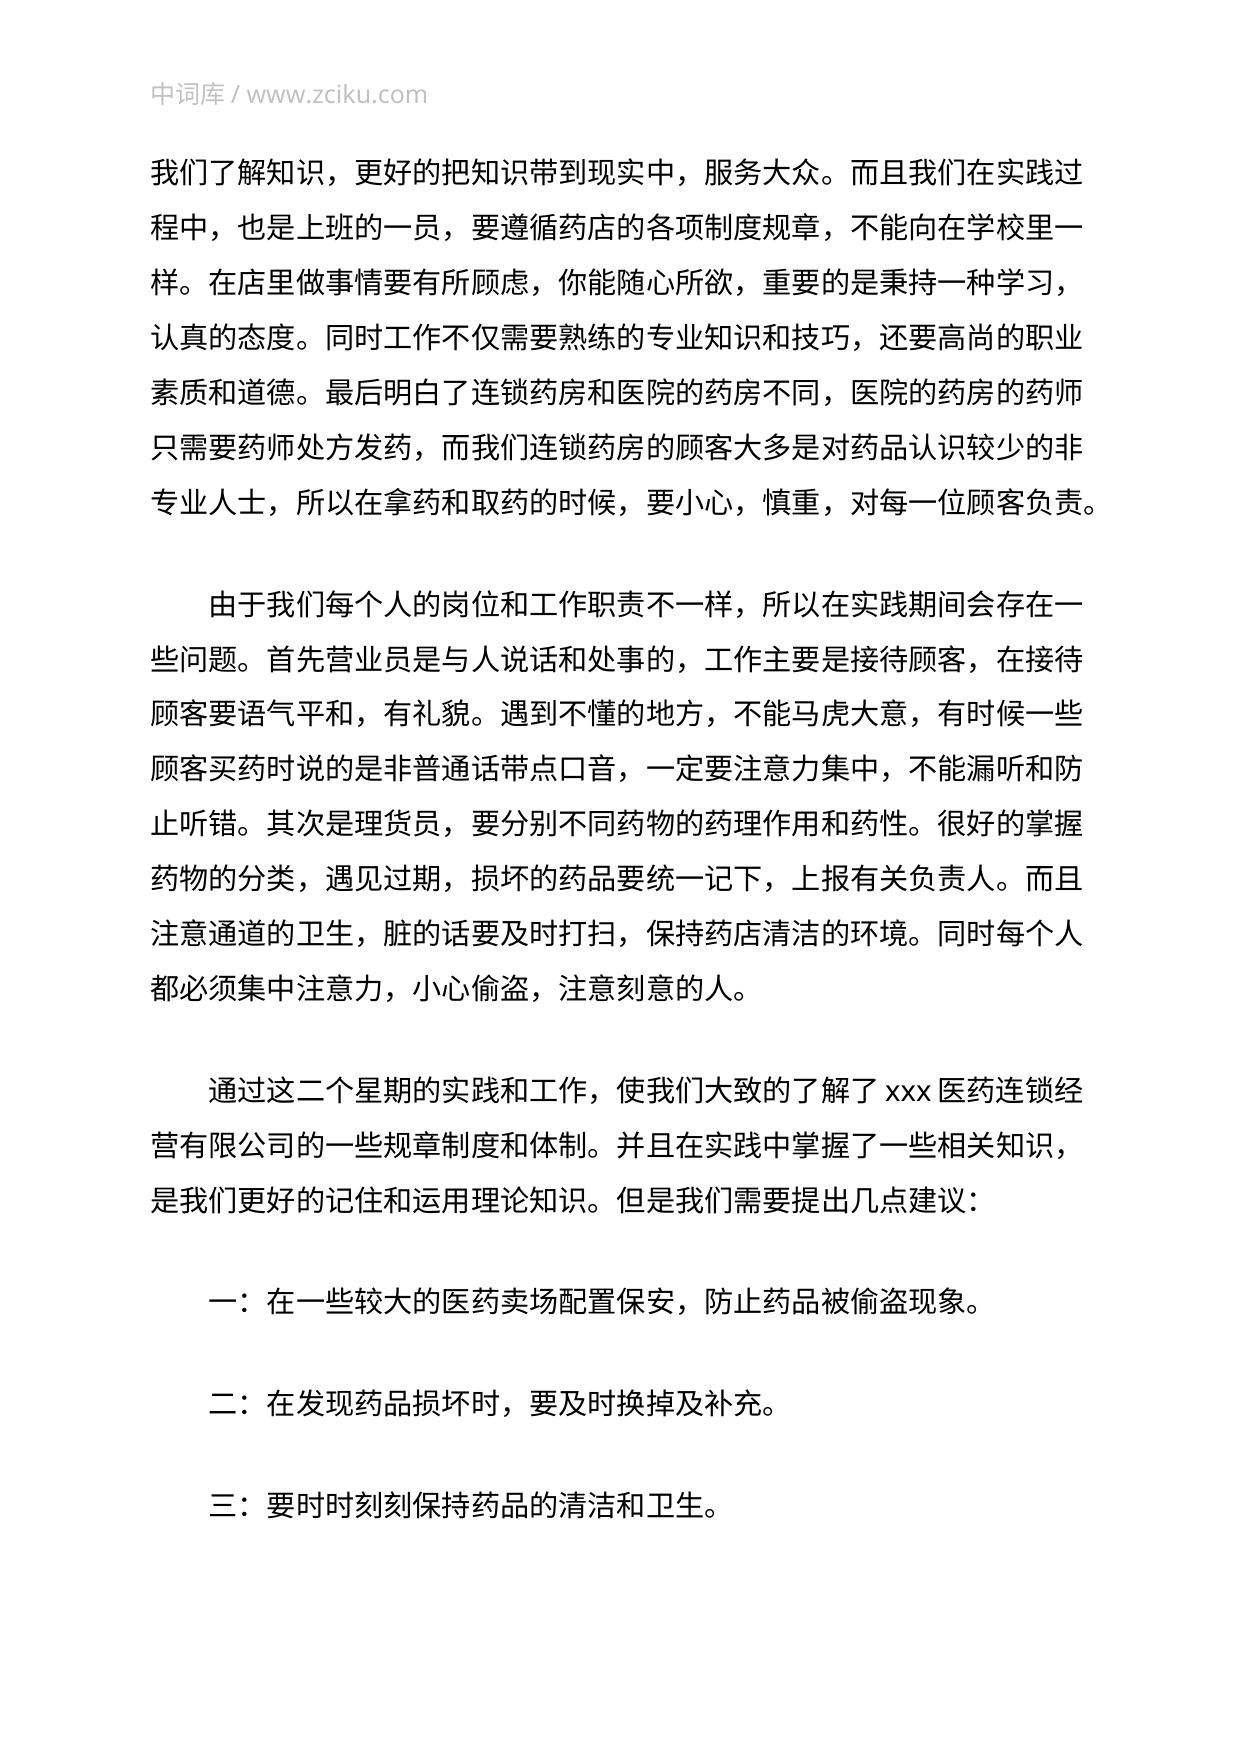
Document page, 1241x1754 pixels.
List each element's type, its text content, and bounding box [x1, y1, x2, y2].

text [150, 150, 1090, 522]
text 通过这二个星期的实践和工作，使我们大致的了解了xxx医药连锁经营有限公司的一些规章制度和体制。并且在实践中掌握了一些相关知识，是我们更好的记住和运用理论知识。但是我们需要提出几点建议： [150, 1067, 1090, 1219]
text 由于我们每个人的岗位和工作职责不一样，所以在实践期间会存在一些问题。首先营业员是与人说话和处事的，工作主要是接待顾客，在接待顾客要语气平和，有礼貌。遇到不懂的地方，不能马虎大意，有时候一些顾客买药时说的是非普通话带点口音，一定要注意力集中，不能漏听和防止听错。其次是理货员，要分别不同药物的药理作用和药性。很好的掌握药物的分类，遇见过期，损坏的药品要统一记下，上报有关负责人。而且注意通道的卫生，脏的话要及时打扫，保持药店清洁的环境。同时每个人都必须集中注意力，小心偷盗，注意刻意的人。 [150, 581, 1090, 1008]
text 一：在一些较大的医药卖场配置保安，防止药品被偷盗现象。 [150, 1279, 1090, 1321]
text 三：要时时刻刻保持药品的清洁和卫生。 [150, 1482, 1090, 1525]
text 二：在发现药品损坏时，要及时换掉及补充。 [150, 1381, 1090, 1423]
